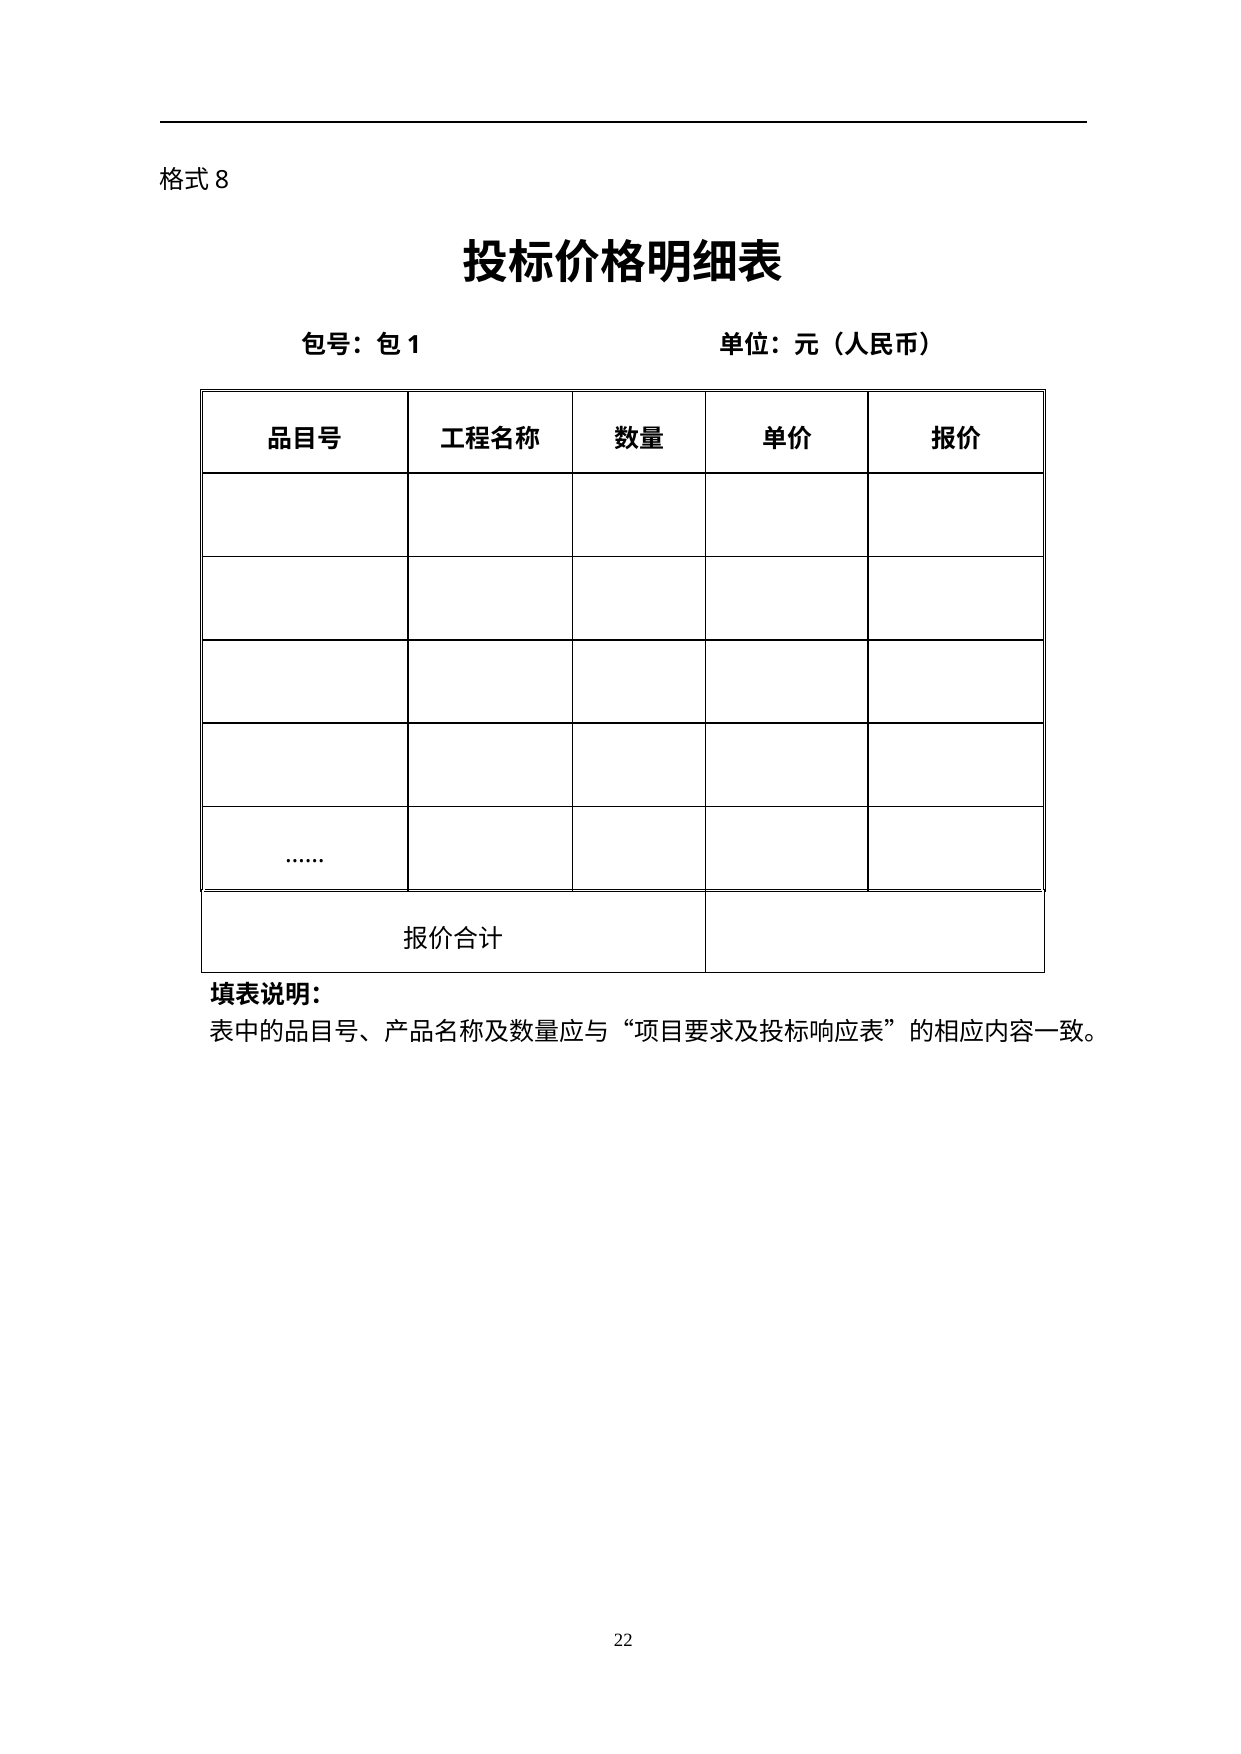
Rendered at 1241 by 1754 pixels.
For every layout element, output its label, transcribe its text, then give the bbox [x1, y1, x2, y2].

table_header 单价 [706, 392, 867, 472]
text 填表说明： [159, 973, 1087, 1011]
table_cell [203, 474, 407, 556]
table_cell [706, 641, 867, 722]
table_cell [869, 724, 1043, 806]
table_cell [409, 641, 572, 722]
table_cell [409, 557, 572, 639]
table_cell [869, 557, 1043, 639]
table_cell [573, 474, 705, 556]
table_cell [573, 724, 705, 806]
table_cell [573, 557, 705, 639]
table_cell [706, 557, 867, 639]
table_cell [869, 807, 1043, 889]
text 投标价格明细表 [159, 239, 1087, 289]
table_cell [706, 807, 867, 889]
text 格式8 [159, 159, 1087, 196]
table_cell [409, 474, 572, 556]
table_header 工程名称 [409, 392, 572, 472]
table_cell 报价合计 [202, 889, 705, 972]
table_cell [203, 641, 407, 722]
text 表中的品目号、产品名称及数量应与“项目要求及投标响应表”的相应内容一致。 [159, 1011, 1087, 1048]
table_header 数量 [573, 392, 705, 472]
table_cell [203, 557, 407, 639]
table_cell [409, 724, 572, 806]
table_header 报价 [869, 392, 1043, 472]
table_cell [203, 724, 407, 806]
table_cell [573, 807, 705, 889]
table_cell …… [203, 807, 407, 889]
table_header 品目号 [203, 392, 407, 472]
table_cell [869, 474, 1043, 556]
table_cell [573, 641, 705, 722]
table_cell [706, 724, 867, 806]
text 包号：包1 单位：元（人民币） [159, 314, 1087, 364]
table_cell [869, 641, 1043, 722]
table_cell [409, 807, 572, 889]
table_cell [706, 474, 867, 556]
table_cell [706, 889, 1044, 972]
